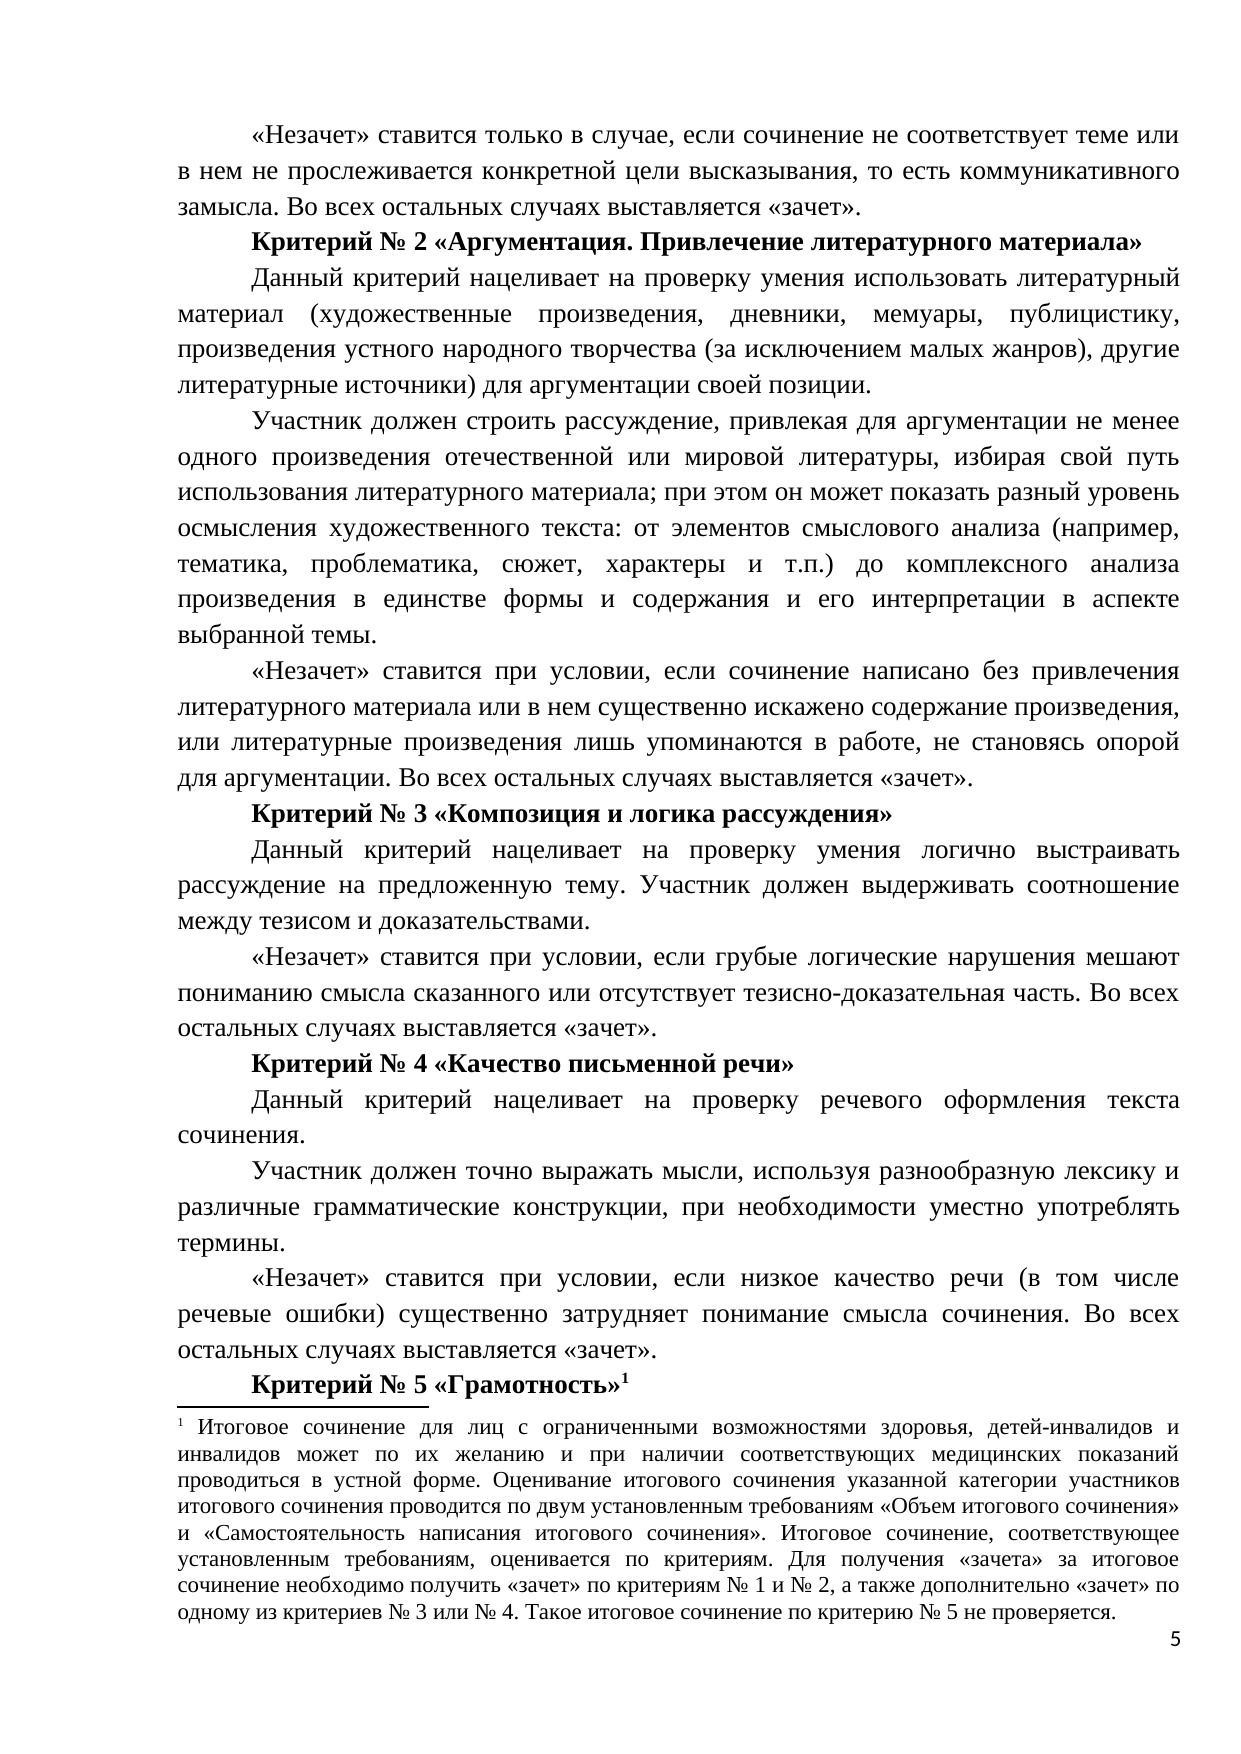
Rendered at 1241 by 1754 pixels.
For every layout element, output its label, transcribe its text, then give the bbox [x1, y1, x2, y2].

text «Незачет» ставится при условии, если низкое качество речи (в том числе речевые ошибки) существенно затрудняет понимание смысла сочинения. Во всех остальных случаях выставляется «зачет». [177, 1261, 1181, 1364]
text Критерий № 5 «Грамотность» [177, 1369, 1181, 1400]
text Критерий № 2 «Аргументация. Привлечение литературного материала» [177, 225, 1181, 256]
text Участник должен строить рассуждение, привлекая для аргументации не менее одного произведения отечественной или мировой литературы, избирая свой путь использования литературного материала; при этом он может показать разный уровень осмысления художественного текста: от элементов смыслового анализа (например, тематика, проблематика, сюжет, характеры и т.п.) до комплексного анализа произведения в единстве формы и содержания и его интерпретации в аспекте выбранной темы. [177, 404, 1181, 649]
text Участник должен точно выражать мысли, используя разнообразную лексику и различные грамматические конструкции, при необходимости уместно употреблять термины. [177, 1154, 1181, 1257]
text Критерий № 4 «Качество письменной речи» [177, 1047, 1181, 1078]
text Данный критерий нацеливает на проверку умения использовать литературный материал (художественные произведения, дневники, мемуары, публицистику, произведения устного народного творчества (за исключением малых жанров), другие литературные источники) для аргументации своей позиции. [177, 261, 1181, 399]
text Критерий № 3 «Композиция и логика рассуждения» [177, 797, 1181, 828]
text Данный критерий нацеливает на проверку речевого оформления текста сочинения. [177, 1083, 1181, 1150]
text «Незачет» ставится при условии, если грубые логические нарушения мешают пониманию смысла сказанного или отсутствует тезисно-доказательная часть. Во всех остальных случаях выставляется «зачет». [177, 940, 1181, 1042]
text «Незачет» ставится при условии, если сочинение написано без привлечения литературного материала или в нем существенно искажено содержание произведения, или литературные произведения лишь упоминаются в работе, не становясь опорой для аргументации. Во всех остальных случаях выставляется «зачет». [177, 654, 1181, 792]
text Данный критерий нацеливает на проверку умения логично выстраивать рассуждение на предложенную тему. Участник должен выдерживать соотношение между тезисом и доказательствами. [177, 833, 1181, 935]
text «Незачет» ставится только в случае, если сочинение не соответствует теме или в нем не прослеживается конкретной цели высказывания, то есть коммуникативного замысла. Во всех остальных случаях выставляется «зачет». [177, 118, 1181, 221]
